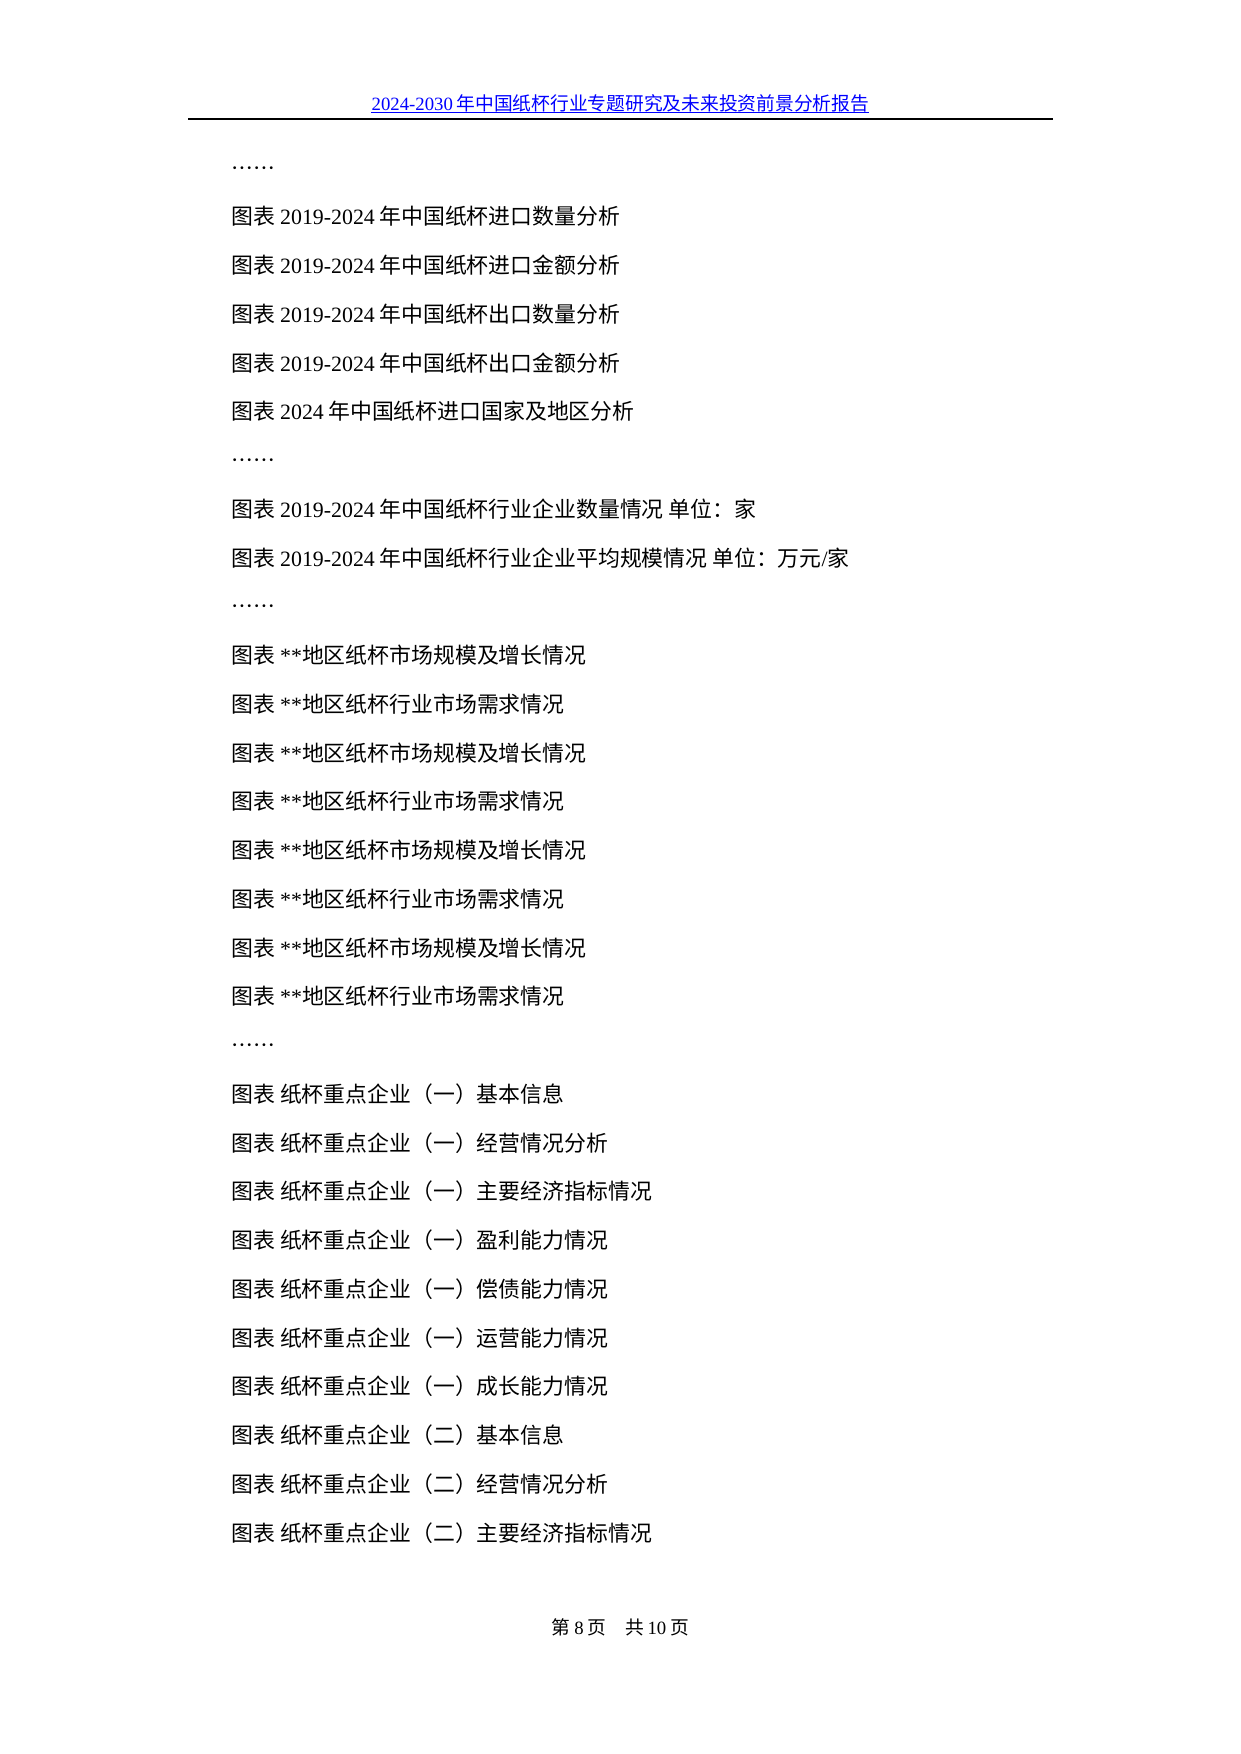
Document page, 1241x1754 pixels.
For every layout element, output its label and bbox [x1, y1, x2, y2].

text [187, 150, 1053, 1548]
